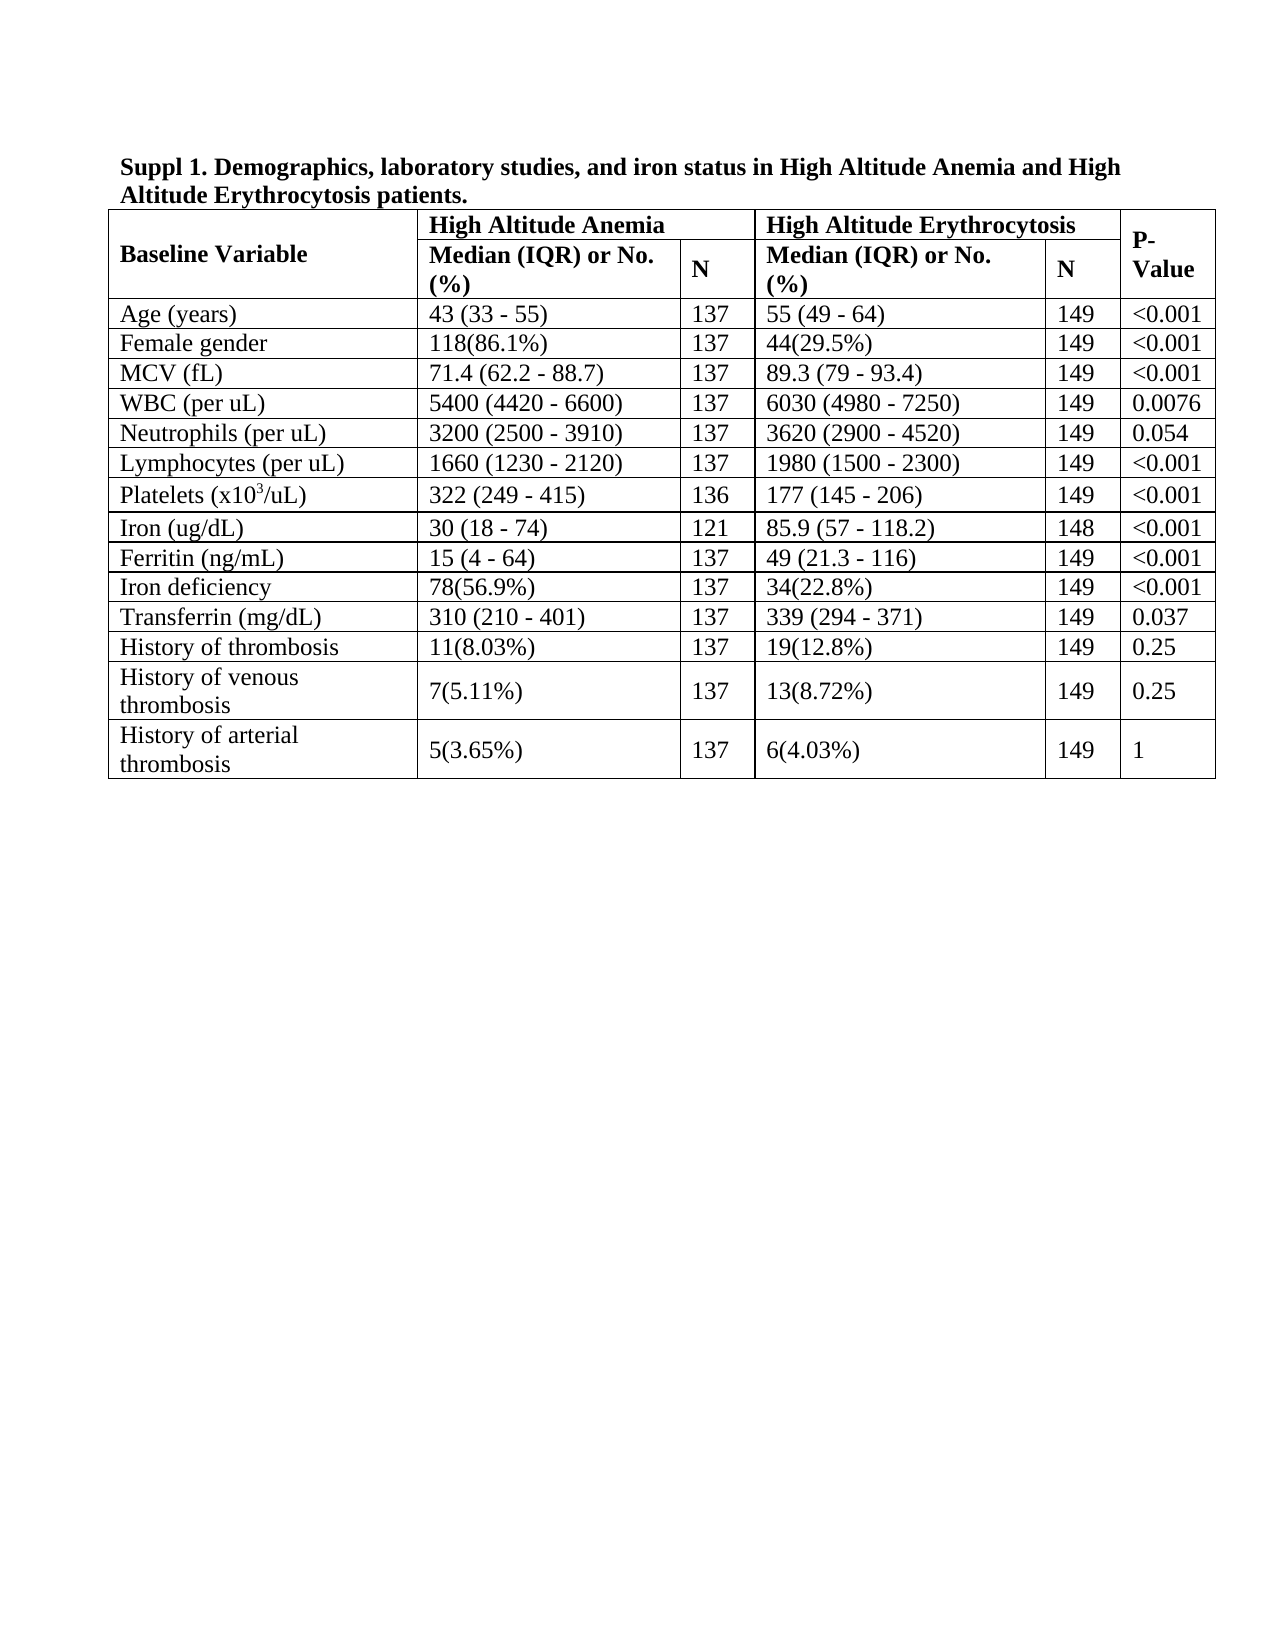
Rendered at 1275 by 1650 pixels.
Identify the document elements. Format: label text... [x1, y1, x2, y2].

table_cell 3620 (2900 - 4520) [756, 419, 1045, 447]
table_cell <0.001 [1121, 329, 1215, 357]
table_cell 149 [1046, 359, 1120, 387]
table_cell 149 [1046, 299, 1120, 327]
table_cell 6(4.03%) [756, 720, 1045, 778]
table_cell 55 (49 - 64) [756, 299, 1045, 327]
table_cell 0.054 [1121, 419, 1215, 447]
table_cell 137 [681, 543, 754, 571]
table_cell 137 [681, 448, 754, 477]
table_cell History of thrombosis [109, 632, 417, 661]
table_header P-Value [1121, 210, 1215, 298]
table_cell <0.001 [1121, 448, 1215, 477]
table_cell 137 [681, 359, 754, 387]
table_cell <0.001 [1121, 573, 1215, 601]
table_cell 137 [681, 602, 754, 631]
table_cell 149 [1046, 720, 1120, 778]
table_cell 5(3.65%) [418, 720, 680, 778]
table_cell <0.001 [1121, 299, 1215, 327]
table_cell History of venous thrombosis [109, 662, 417, 719]
table_cell Platelets (x103/uL) [109, 478, 417, 511]
table_cell 0.25 [1121, 662, 1215, 719]
table_cell Median (IQR) or No. (%) [756, 240, 1045, 298]
table_cell 149 [1046, 602, 1120, 631]
table_cell 71.4 (62.2 - 88.7) [418, 359, 680, 387]
table_cell 149 [1046, 662, 1120, 719]
table_cell 121 [681, 513, 754, 541]
table_cell <0.001 [1121, 478, 1215, 511]
table_cell N [1046, 240, 1120, 298]
table_cell 34(22.8%) [756, 573, 1045, 601]
table_cell 149 [1046, 389, 1120, 417]
table_cell 19(12.8%) [756, 632, 1045, 661]
table_cell Female gender [109, 329, 417, 357]
table_cell Ferritin (ng/mL) [109, 543, 417, 571]
table_cell 310 (210 - 401) [418, 602, 680, 631]
table_cell 137 [681, 389, 754, 417]
table_cell <0.001 [1121, 543, 1215, 571]
table_cell 1 [1121, 720, 1215, 778]
table_cell 85.9 (57 - 118.2) [756, 513, 1045, 541]
text Suppl 1. Demographics, laboratory studies, and iron status in High Altitude Anemia and High Altitude Erythrocytosis patients. [120, 152, 1159, 209]
table_header High Altitude Erythrocytosis [756, 210, 1120, 239]
table_cell 7(5.11%) [418, 662, 680, 719]
table_cell 15 (4 - 64) [418, 543, 680, 571]
table_cell Neutrophils (per uL) [109, 419, 417, 447]
table_cell 1660 (1230 - 2120) [418, 448, 680, 477]
table_cell 149 [1046, 632, 1120, 661]
table_cell 30 (18 - 74) [418, 513, 680, 541]
table_cell 118(86.1%) [418, 329, 680, 357]
table_cell <0.001 [1121, 513, 1215, 541]
table_cell Median (IQR) or No. (%) [418, 240, 680, 298]
table_cell 137 [681, 329, 754, 357]
table_cell 43 (33 - 55) [418, 299, 680, 327]
table_cell 137 [681, 573, 754, 601]
table_cell 137 [681, 632, 754, 661]
table_cell MCV (fL) [109, 359, 417, 387]
table_cell 49 (21.3 - 116) [756, 543, 1045, 571]
table_cell Transferrin (mg/dL) [109, 602, 417, 631]
table_cell 78(56.9%) [418, 573, 680, 601]
table_cell 0.25 [1121, 632, 1215, 661]
table_cell 0.037 [1121, 602, 1215, 631]
table_cell 148 [1046, 513, 1120, 541]
table_cell 44(29.5%) [756, 329, 1045, 357]
table_cell Lymphocytes (per uL) [109, 448, 417, 477]
table_cell 5400 (4420 - 6600) [418, 389, 680, 417]
table_cell WBC (per uL) [109, 389, 417, 417]
table_cell N [681, 240, 754, 298]
table_cell 137 [681, 419, 754, 447]
table_cell 149 [1046, 543, 1120, 571]
table_cell 1980 (1500 - 2300) [756, 448, 1045, 477]
table_cell 13(8.72%) [756, 662, 1045, 719]
table_cell 6030 (4980 - 7250) [756, 389, 1045, 417]
table_cell 177 (145 - 206) [756, 478, 1045, 511]
table_cell <0.001 [1121, 359, 1215, 387]
table_cell 149 [1046, 478, 1120, 511]
table_cell 149 [1046, 329, 1120, 357]
table_header Baseline Variable [109, 210, 417, 298]
table_header High Altitude Anemia [418, 210, 754, 239]
table_cell 137 [681, 662, 754, 719]
table_cell 339 (294 - 371) [756, 602, 1045, 631]
table_cell 137 [681, 720, 754, 778]
table_cell 149 [1046, 573, 1120, 601]
table_cell 0.0076 [1121, 389, 1215, 417]
table_cell Age (years) [109, 299, 417, 327]
table_cell 3200 (2500 - 3910) [418, 419, 680, 447]
table_cell 149 [1046, 448, 1120, 477]
table_cell 136 [681, 478, 754, 511]
table_cell 11(8.03%) [418, 632, 680, 661]
table_cell 89.3 (79 - 93.4) [756, 359, 1045, 387]
table_cell Iron (ug/dL) [109, 513, 417, 541]
table_cell 137 [681, 299, 754, 327]
table_cell Iron deficiency [109, 573, 417, 601]
table_cell History of arterial thrombosis [109, 720, 417, 778]
table_cell 149 [1046, 419, 1120, 447]
table_cell 322 (249 - 415) [418, 478, 680, 511]
